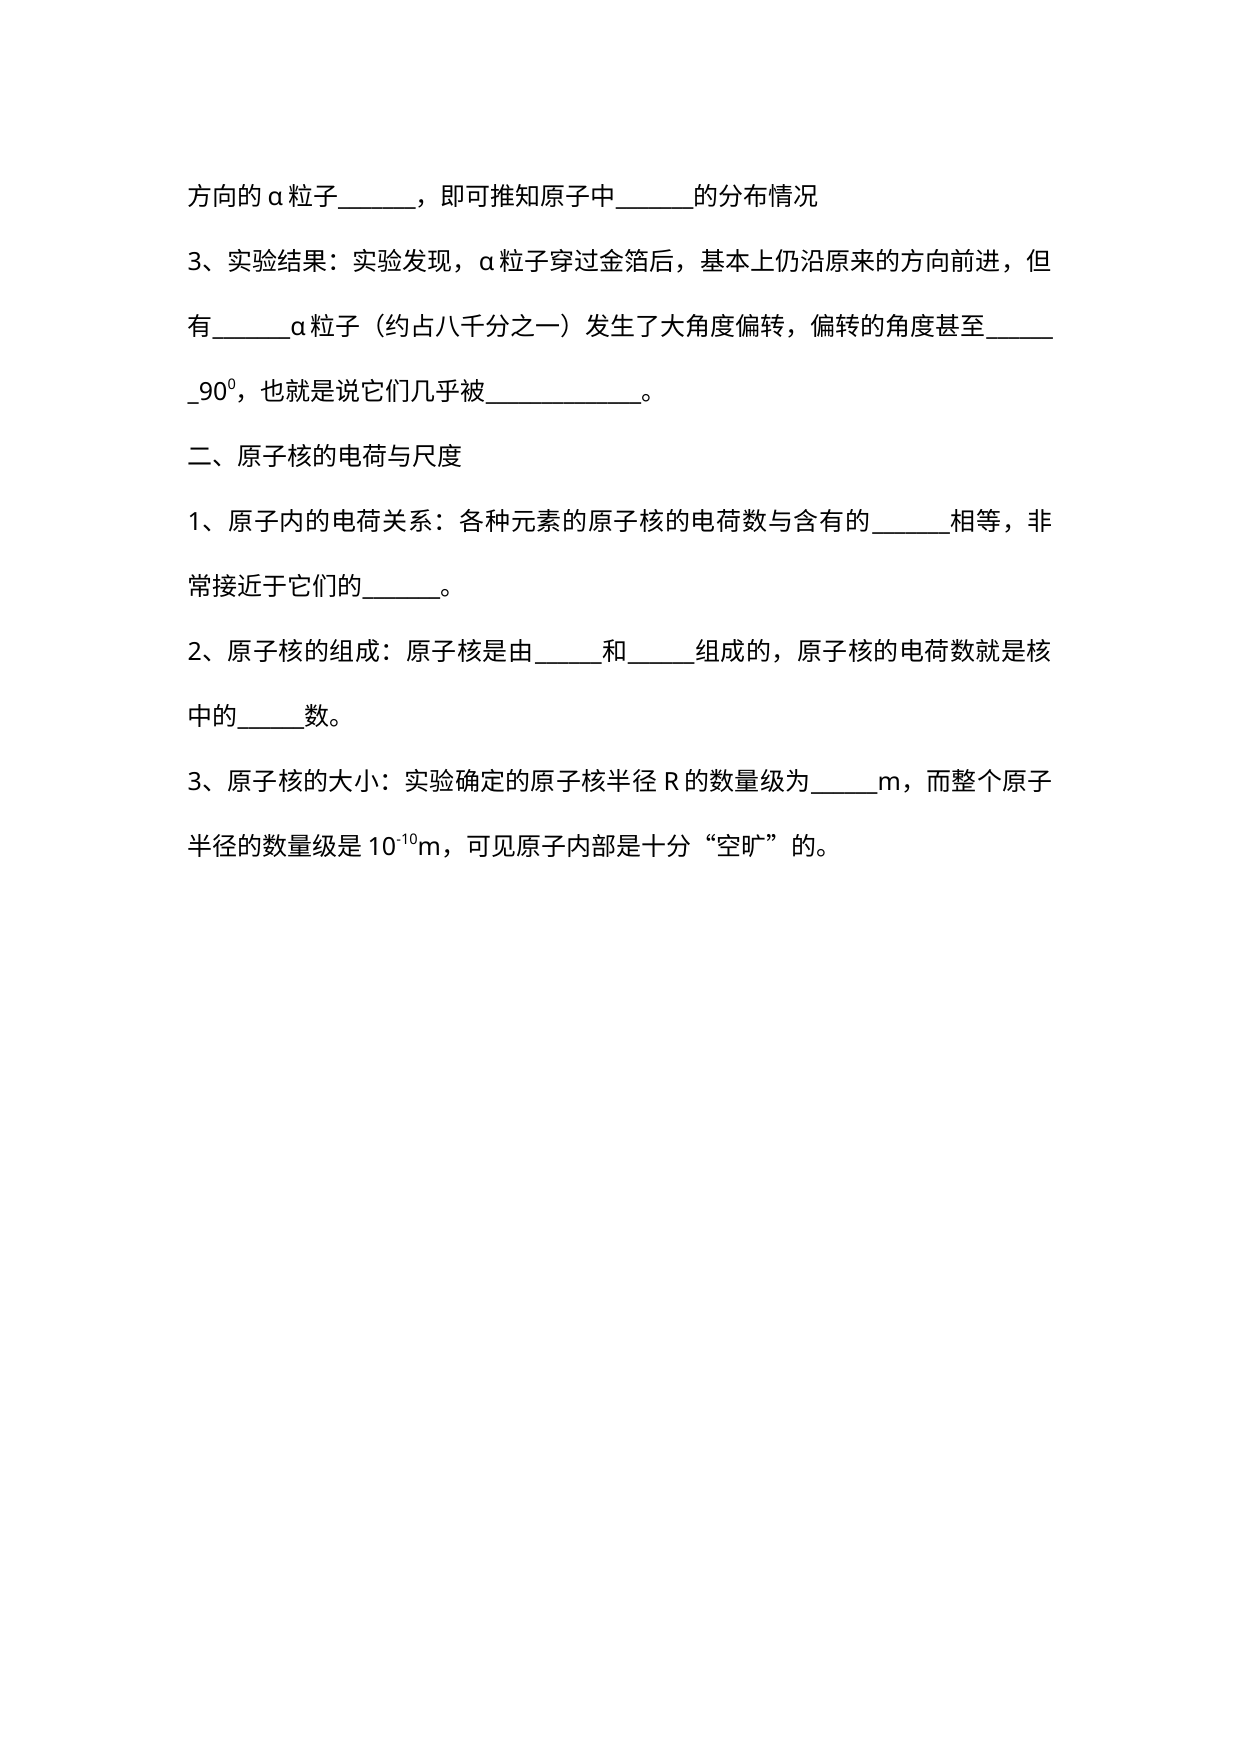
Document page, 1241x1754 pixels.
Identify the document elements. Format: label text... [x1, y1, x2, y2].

text 3、实验结果：实验发现，α粒子穿过金箔后，基本上仍沿原来的方向前进，但有_______α粒子（约占八千分之一）发生了大角度偏转，偏转的角度甚至_______900，也就是说它们几乎被______________。 [187, 227, 1053, 422]
text 1、原子内的电荷关系：各种元素的原子核的电荷数与含有的_______相等，非常接近于它们的_______。 [187, 487, 1053, 617]
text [187, 162, 1053, 227]
text 2、原子核的组成：原子核是由______和______组成的，原子核的电荷数就是核中的______数。 [187, 617, 1053, 747]
text 3、原子核的大小：实验确定的原子核半径R的数量级为______m，而整个原子半径的数量级是10-10m，可见原子内部是十分“空旷”的。 [187, 747, 1053, 877]
text 二、原子核的电荷与尺度 [187, 422, 1053, 487]
